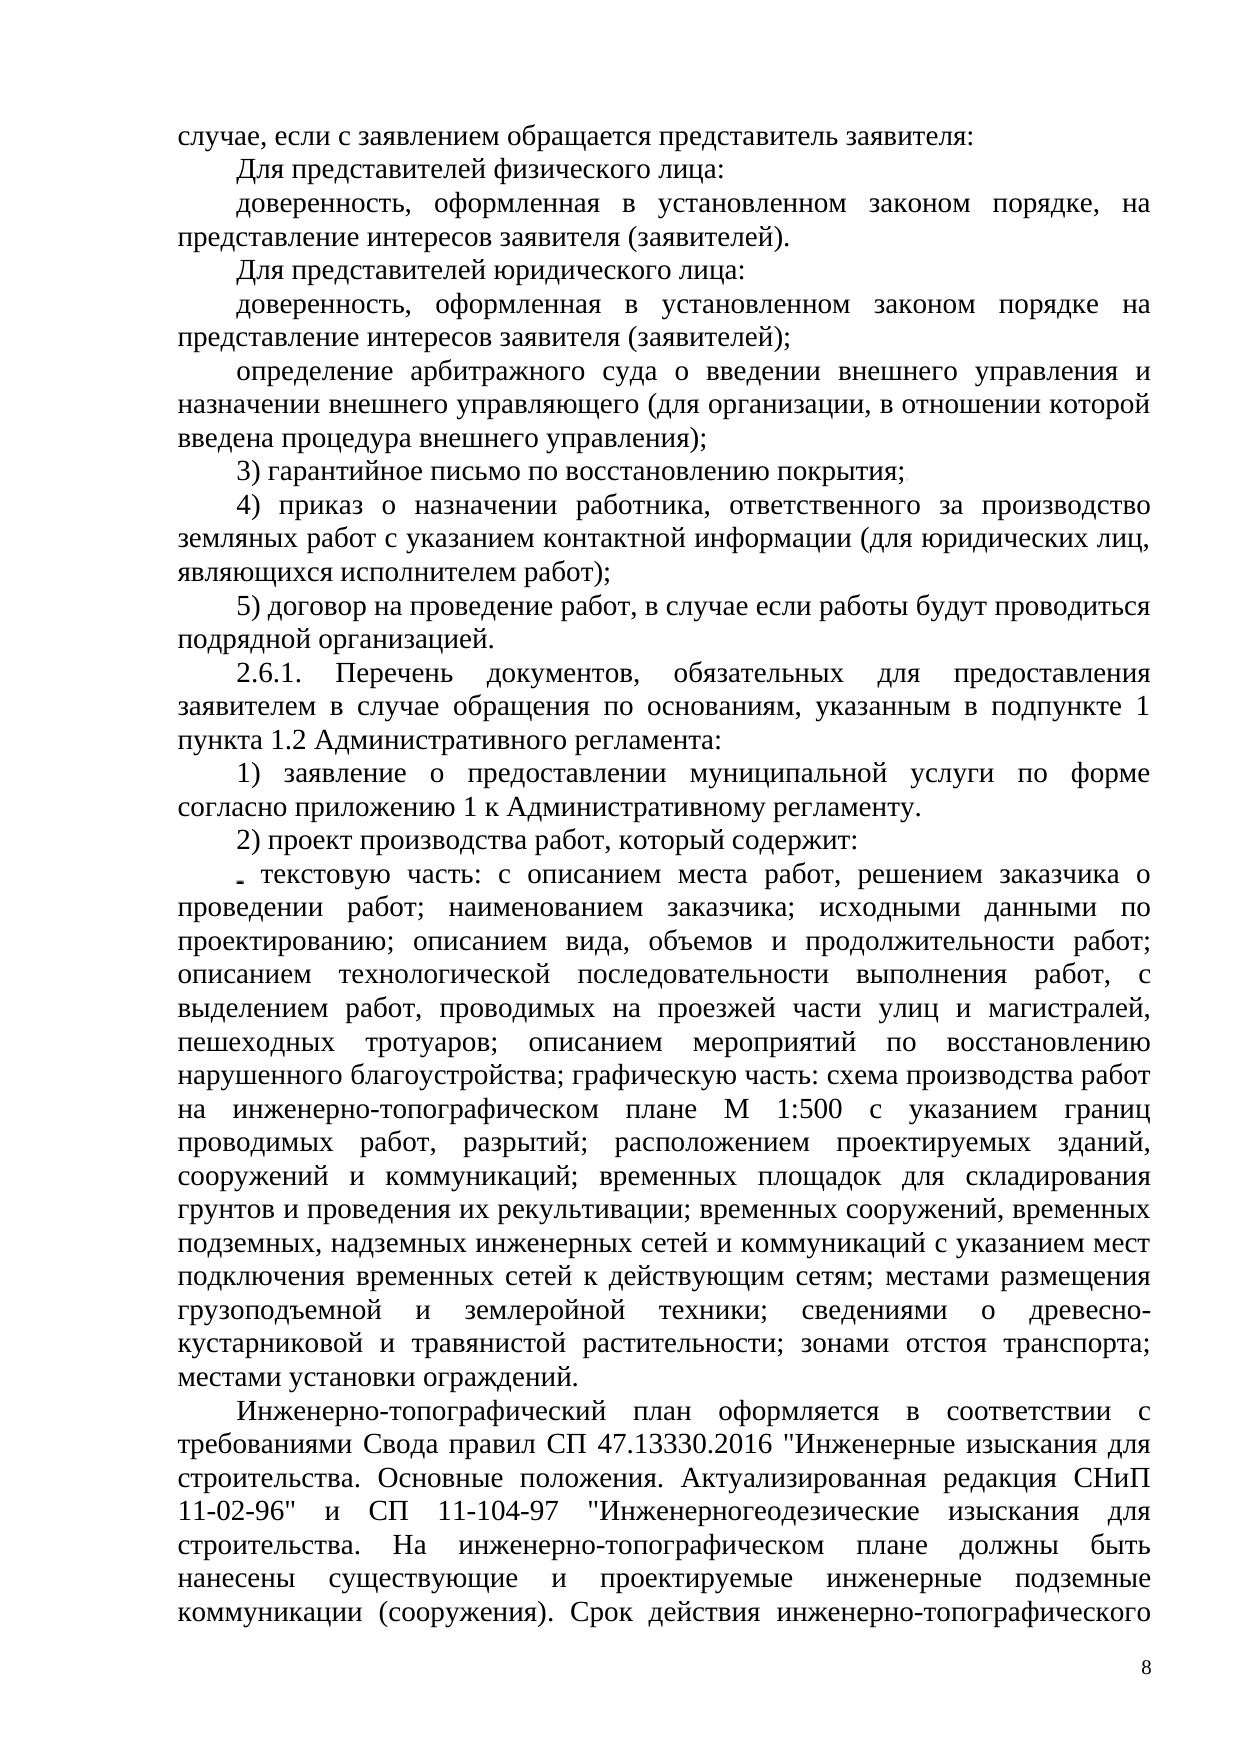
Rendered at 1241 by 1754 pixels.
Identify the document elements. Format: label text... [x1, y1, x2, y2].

text 1) заявление о предоставлении муниципальной услуги по форме согласно приложению 1 к Административному регламенту. [177, 755, 1152, 822]
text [177, 118, 1152, 152]
text текстовую часть: с описанием места работ, решением заказчика о проведении работ; наименованием заказчика; исходными данными по проектированию; описанием вида, объемов и продолжительности работ; описанием технологической последовательности выполнения работ, с выделением работ, проводимых на проезжей части улиц и магистралей, пешеходных тротуаров; описанием мероприятий по восстановлению нарушенного благоустройства; графическую часть: схема производства работ на инженерно-топографическом плане М 1:500 с указанием границ проводимых работ, разрытий; расположением проектируемых зданий, сооружений и коммуникаций; временных площадок для складирования грунтов и проведения их рекультивации; временных сооружений, временных подземных, надземных инженерных сетей и коммуникаций с указанием мест подключения временных сетей к действующим сетям; местами размещения грузоподъемной и землеройной техники; сведениями о древесно-кустарниковой и травянистой растительности; зонами отстоя транспорта; местами установки ограждений. [177, 856, 1152, 1393]
text 4) приказ о назначении работника, ответственного за производство земляных работ с указанием контактной информации (для юридических лиц, являющихся исполнителем работ); [177, 487, 1152, 588]
text доверенность, оформленная в установленном законом порядке на представление интересов заявителя (заявителей); [177, 286, 1152, 353]
text 5) договор на проведение работ, в случае если работы будут проводиться подрядной организацией. [177, 588, 1152, 655]
text Для представителей юридического лица: [177, 252, 1152, 286]
text 2) проект производства работ, который содержит: [177, 822, 1152, 856]
text Для представителей физического лица: [177, 152, 1152, 185]
text определение арбитражного суда о введении внешнего управления и назначении внешнего управляющего (для организации, в отношении которой введена процедура внешнего управления); [177, 353, 1152, 453]
text доверенность, оформленная в установленном законом порядке, на представление интересов заявителя (заявителей). [177, 185, 1152, 252]
text 3) гарантийное письмо по восстановлению покрытия; [177, 453, 1152, 487]
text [177, 1393, 1152, 1627]
text 2.6.1. Перечень документов, обязательных для предоставления заявителем в случае обращения по основаниям, указанным в подпункте 1 пункта 1.2 Административного регламента: [177, 655, 1152, 755]
